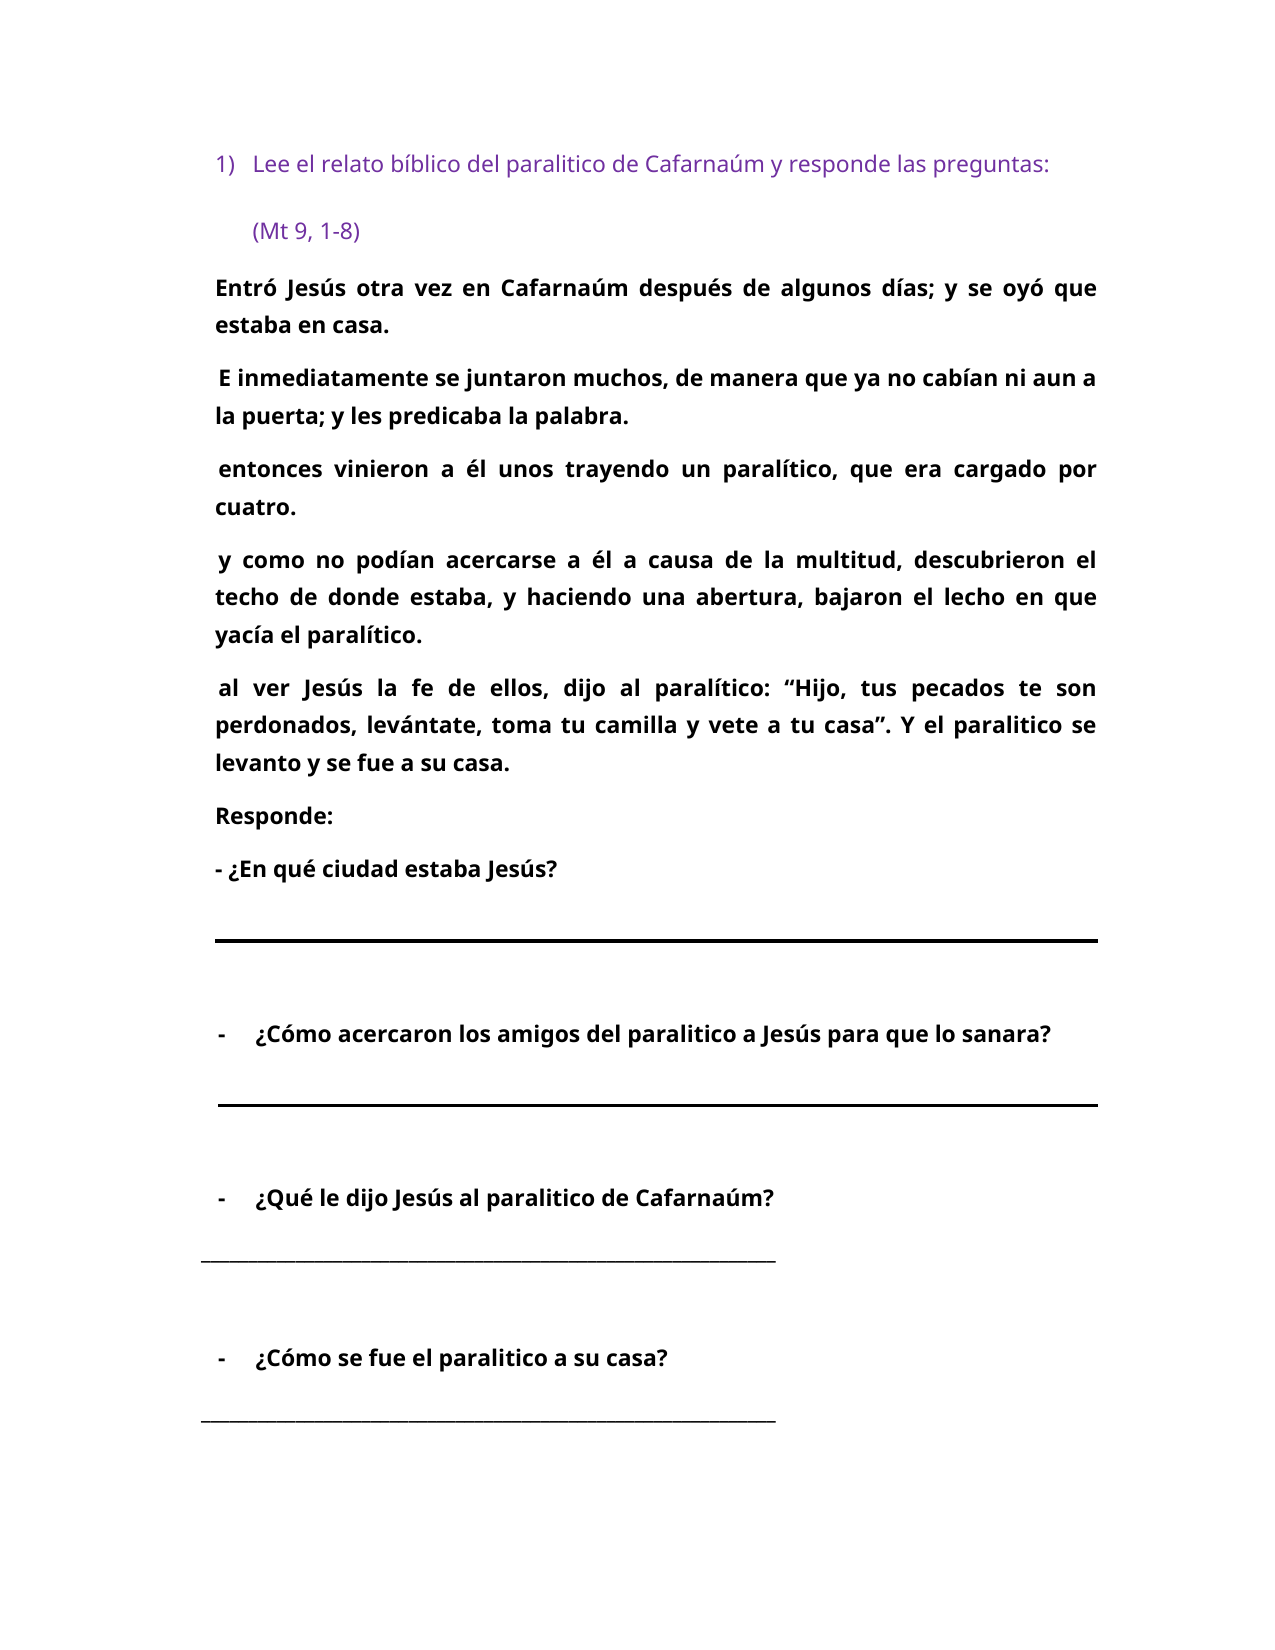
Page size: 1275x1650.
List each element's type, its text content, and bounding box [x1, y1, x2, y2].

list ¿Cómo acercaron los amigos del paralitico a Jesús para que lo sanara? [218, 1011, 1098, 1049]
text y como no podían acercarse a él a causa de la multitud, descubrieron el techo de donde estaba, y haciendo una abertura, bajaron el lecho en que yacía el paralítico. [215, 537, 1098, 650]
list Lee el relato bíblico del paralitico de Cafarnaúm y responde las preguntas: [215, 148, 1098, 179]
text entonces vinieron a él unos trayendo un paralítico, que era cargado por cuatro. [215, 447, 1098, 522]
list ¿Qué le dijo Jesús al paralitico de Cafarnaúm? [218, 1176, 1098, 1213]
text E inmediatamente se juntaron muchos, de manera que ya no cabían ni aun a la puerta; y les predicaba la palabra. [215, 356, 1098, 431]
text _____________________________________________________________ [177, 1388, 1098, 1426]
text Entró Jesús otra vez en Cafarnaúm después de algunos días; y se oyó que estaba en casa. [215, 266, 1098, 341]
text al ver Jesús la fe de ellos, dijo al paralítico: “Hijo, tus pecados te son perdonados, levántate, toma tu camilla y vete a tu casa”. Y el paralitico se levanto y se fue a su casa. [215, 666, 1098, 778]
list (Mt 9, 1-8) [252, 215, 1098, 246]
text _____________________________________________________________ [177, 1229, 1098, 1267]
text Responde: [215, 794, 1098, 831]
list ¿Cómo se fue el paralitico a su casa? [218, 1335, 1098, 1373]
text - ¿En qué ciudad estaba Jesús? [215, 847, 1098, 884]
